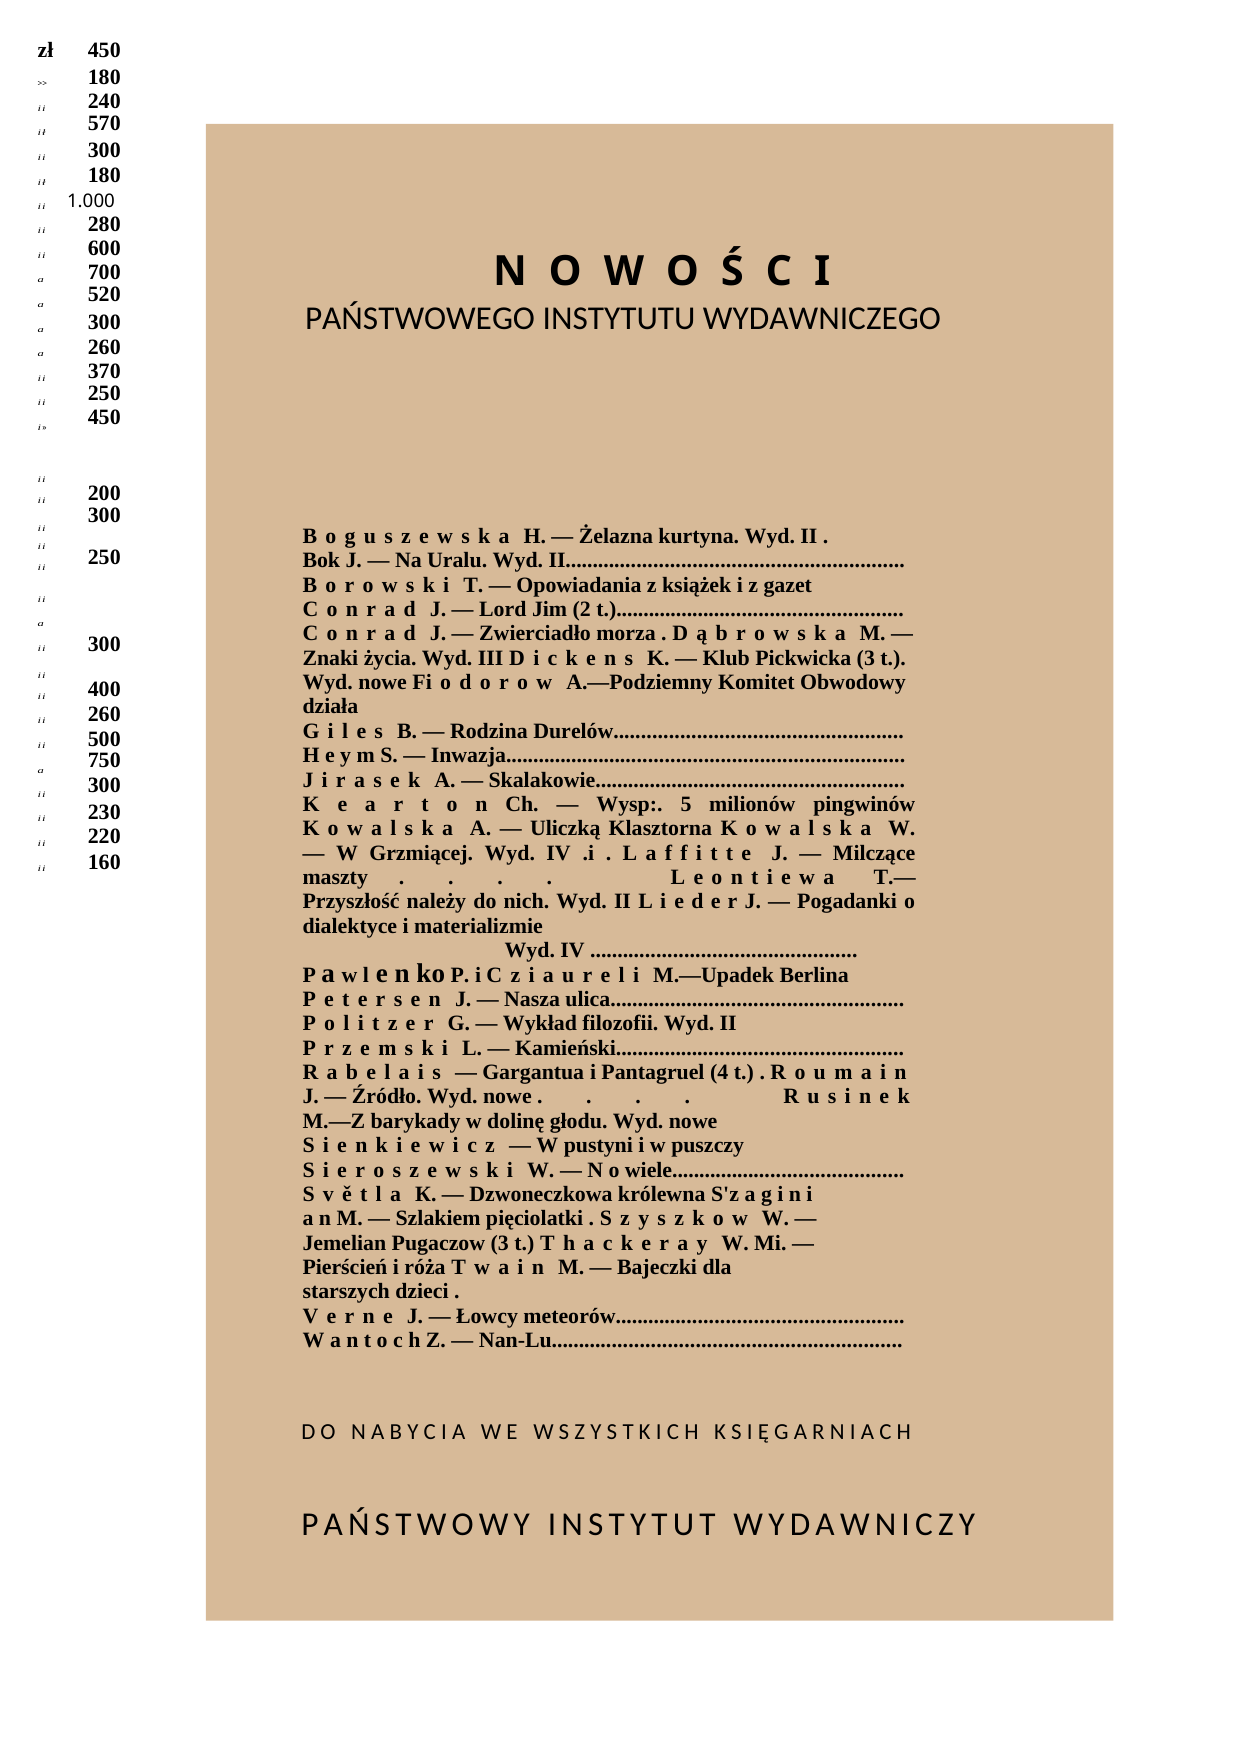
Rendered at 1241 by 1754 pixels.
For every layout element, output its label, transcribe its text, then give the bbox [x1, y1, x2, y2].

table_cell ii [36, 505, 66, 533]
text PAŃSTWOWY INSTYTUT WYDAWNICZY [301, 1509, 976, 1542]
table_cell ii ii [36, 449, 66, 505]
text Wyd. IV [504, 938, 915, 963]
table_cell 260 [66, 334, 123, 358]
table_cell a [36, 284, 66, 309]
text Bok J. — Na Uralu. Wyd. II [302, 548, 915, 573]
table_cell 300 [66, 309, 123, 334]
table_cell a [36, 309, 66, 334]
text Conrad J. — Zwierciadło morza . Dąbrowska M. — Znaki życia. Wyd. III Dickens K. — Klub Pickwicka (3 t.). Wyd. nowe Fiodorow A.—Podziemny Komitet Obwodowy działa [302, 621, 915, 719]
table_cell ii [36, 701, 66, 725]
text Verne J. — Łowcy meteorów [302, 1304, 915, 1328]
table_cell 180 [66, 64, 123, 88]
text Przemski L. — Kamieński [302, 1036, 915, 1060]
table_cell ii [36, 848, 66, 873]
table_cell 260 [66, 701, 123, 725]
table_cell i» [36, 407, 66, 448]
table_cell a [36, 334, 66, 358]
table_cell ii [36, 824, 66, 848]
table_cell 200 [66, 449, 123, 505]
text Conrad J. — Lord Jim (2 t.) [302, 597, 915, 621]
table_cell ii a ii [36, 582, 66, 656]
table_cell 370 [66, 359, 123, 383]
table_header 450 [66, 40, 123, 64]
table_cell 220 [66, 824, 123, 848]
text Borowski T. — Opowiadania z książek i z gazet [302, 573, 915, 597]
table_cell ii ii [36, 533, 66, 582]
table_cell ii [36, 137, 66, 162]
table_cell ił [36, 162, 66, 187]
table_cell ii [36, 725, 66, 750]
text Jirasek A. — Skalakowie [302, 768, 915, 792]
table_cell a [36, 260, 66, 284]
table_cell ii [36, 89, 66, 113]
table_header zł [36, 40, 66, 64]
table_cell 300 [66, 582, 123, 656]
table_cell ii [36, 235, 66, 260]
table_cell 500 [66, 725, 123, 750]
table_cell ii ii [36, 656, 66, 701]
table_cell 280 [66, 211, 123, 235]
table_cell ii [36, 359, 66, 383]
table_cell ii [36, 383, 66, 407]
table_cell 300 [66, 775, 123, 799]
text Giles В. — Rodzina Durelów [302, 719, 915, 743]
table_cell 520 [66, 284, 123, 309]
text Petersen J. — Nasza ulica [302, 987, 915, 1011]
table_cell >> [36, 64, 66, 88]
text Sieroszewski W. — N o wiele [302, 1158, 915, 1182]
table_cell 570 [66, 113, 123, 137]
table_cell 1.000 [66, 187, 123, 211]
table_cell 240 [66, 89, 123, 113]
table_cell ii [36, 211, 66, 235]
text Světla К. — Dzwoneczkowa królewna S'z a g i n i a n M. — Szlakiem pięciolatki . Szyszkow W. — Jemelian Pugaczow (3 t.) Thackeray W. Mi. — Pierścień i róża Twain M. — Bajeczki dla starszych dzieci . [302, 1182, 824, 1304]
table_cell 300 [66, 137, 123, 162]
table_cell ii [36, 187, 66, 211]
table_cell 160 [66, 848, 123, 873]
table_cell ii [36, 775, 66, 799]
text PAŃSTWOWEGO INSTYTUTU WYDAWNICZEGO [305, 303, 1018, 336]
table_cell 600 [66, 235, 123, 260]
text NOWOŚCI [305, 252, 1018, 294]
text Rabelais — Gargantua i Pantagruel (4 t.) . Roumain J. — Źródło. Wyd. nowe .... Rusinek M.—Z barykady w dolinę głodu. Wyd. nowe Sienkiewicz — W pustyni i w puszczy [302, 1060, 915, 1158]
table_cell ił [36, 113, 66, 137]
table_cell 250 [66, 383, 123, 407]
table_cell 250 [66, 533, 123, 582]
table_cell 180 [66, 162, 123, 187]
table_cell 750 [66, 750, 123, 775]
table_cell ii [36, 799, 66, 823]
table_cell a [36, 750, 66, 775]
text Politzer G. — Wykład filozofii. Wyd. II [302, 1011, 915, 1036]
text Boguszewska H. — Żelazna kurtyna. Wyd. II . [302, 524, 915, 548]
table_cell 300 [66, 505, 123, 533]
table_cell 700 [66, 260, 123, 284]
text K e a r t o n Ch. — Wysp:. 5 milionów pingwinów Kowalska A. — Uliczką Klasztorna Kowalska W. — W Grzmiącej. Wyd. IV .i . Laffitte J. — Milczące maszty .... Leontiewa T.—Przyszłość należy do nich. Wyd. II L i e d e r J. — Pogadanki o dialektyce i materializmie [302, 792, 915, 938]
table_cell 450 [66, 407, 123, 448]
text H e y m S. — Inwazja [302, 743, 915, 768]
text W a n t o c h Z. — Nan-Lu [302, 1328, 915, 1353]
table_cell 400 [66, 656, 123, 701]
text DO NABYCIA WE WSZYSTKICH KSIĘGARNIACH [301, 1421, 1013, 1444]
text P a w l e n ko P. i Cziaureli M.—Upadek Berlina [302, 963, 915, 987]
table_cell 230 [66, 799, 123, 823]
